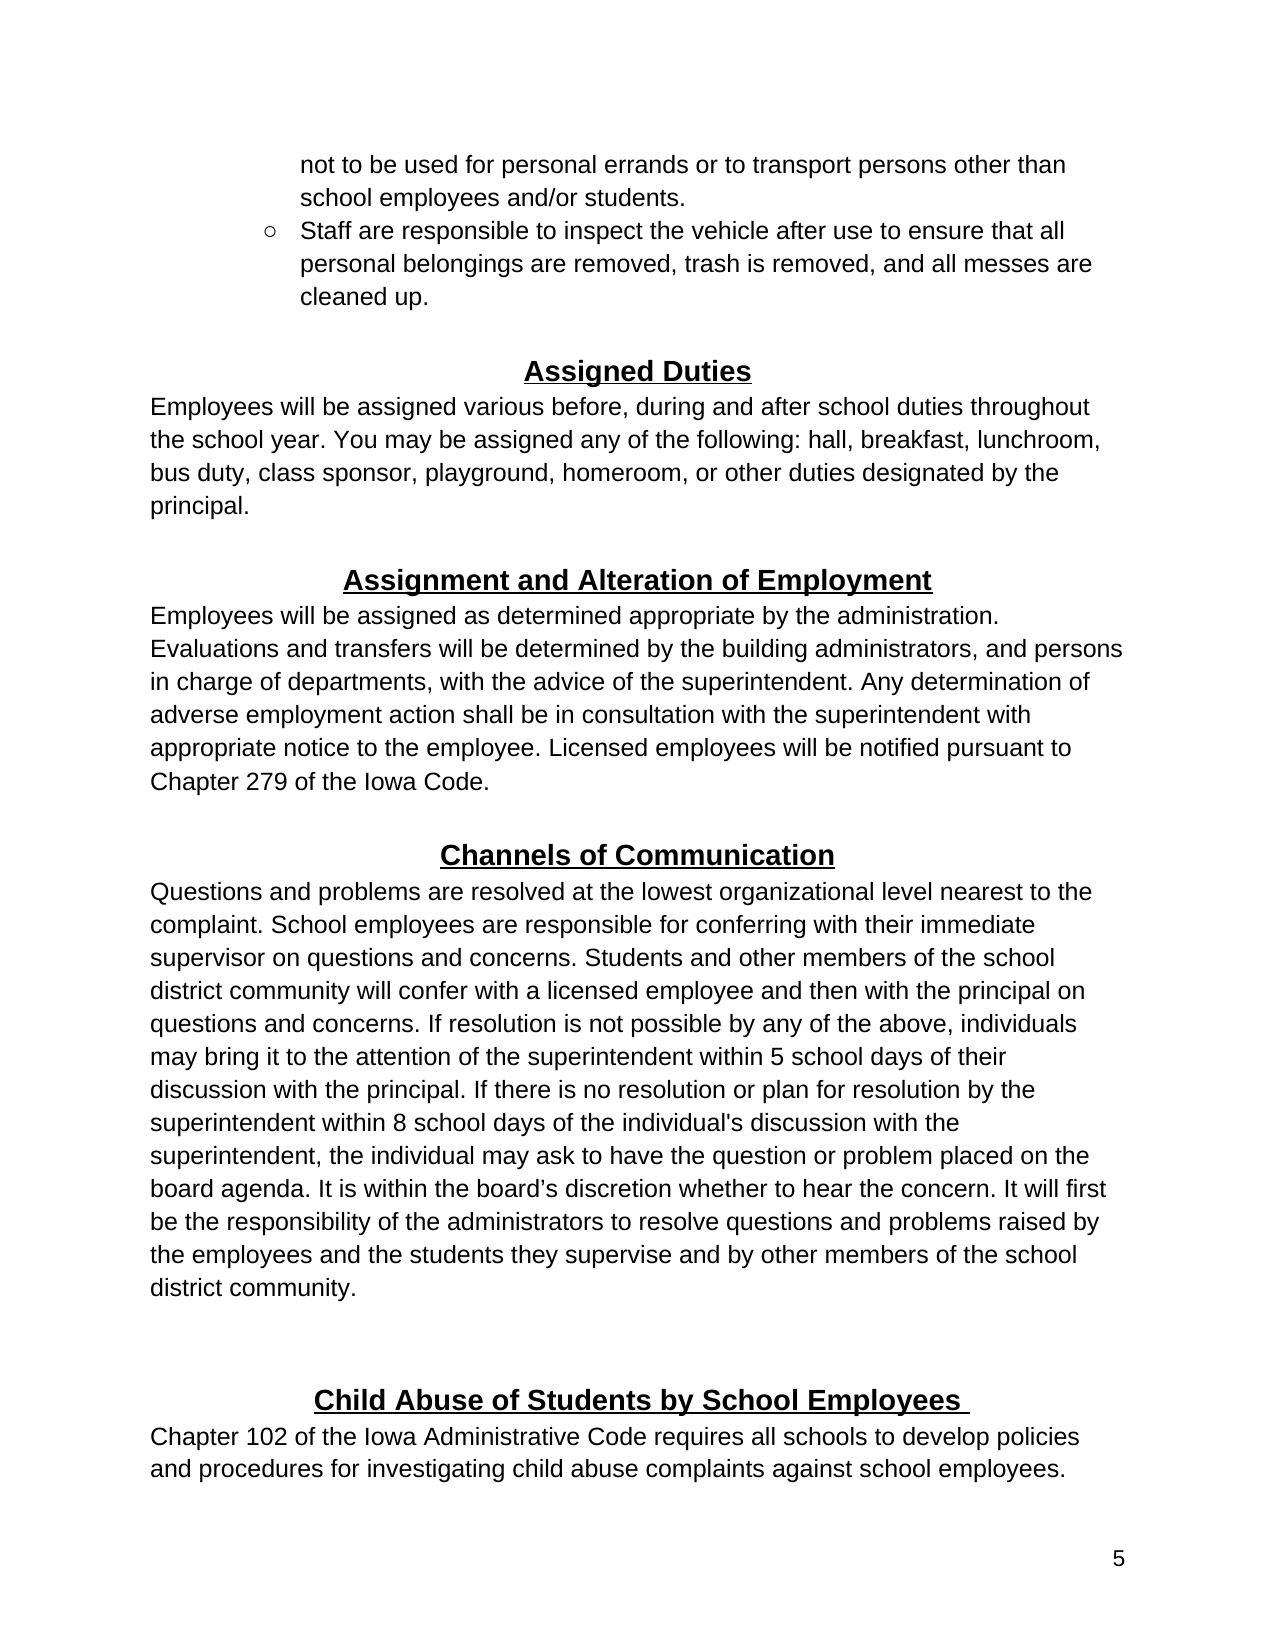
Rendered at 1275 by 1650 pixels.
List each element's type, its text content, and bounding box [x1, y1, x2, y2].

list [262, 150, 1125, 212]
text Employees will be assigned various before, during and after school duties throughout the school year. You may be assigned any of the following: hall, breakfast, lunchroom, bus duty, class sponsor, playground, homeroom, or other duties designated by the principal. [150, 392, 1125, 520]
text Channels of Communication [150, 838, 1125, 872]
text Assignment and Alteration of Employment [150, 563, 1125, 596]
text Child Abuse of Students by School Employees [150, 1383, 1125, 1416]
text Questions and problems are resolved at the lowest organizational level nearest to the complaint. School employees are responsible for conferring with their immediate supervisor on questions and concerns. Students and other members of the school district community will confer with a licensed employee and then with the principal on questions and concerns. If resolution is not possible by any of the above, individuals may bring it to the attention of the superintendent within 5 school days of their discussion with the principal. If there is no resolution or plan for resolution by the superintendent within 8 school days of the individual's discussion with the superintendent, the individual may ask to have the question or problem placed on the board agenda. It is within the board’s discretion whether to hear the concern. It will first be the responsibility of the administrators to resolve questions and problems raised by the employees and the students they supervise and by other members of the school district community. [150, 877, 1125, 1302]
list Staff are responsible to inspect the vehicle after use to ensure that all personal belongings are removed, trash is removed, and all messes are cleaned up. [262, 216, 1125, 311]
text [150, 1421, 1125, 1483]
text Assigned Duties [150, 354, 1125, 387]
text Employees will be assigned as determined appropriate by the administration. Evaluations and transfers will be determined by the building administrators, and persons in charge of departments, with the advice of the superintendent. Any determination of adverse employment action shall be in consultation with the superintendent with appropriate notice to the employee. Licensed employees will be notified pursuant to Chapter 279 of the Iowa Code. [150, 601, 1125, 795]
